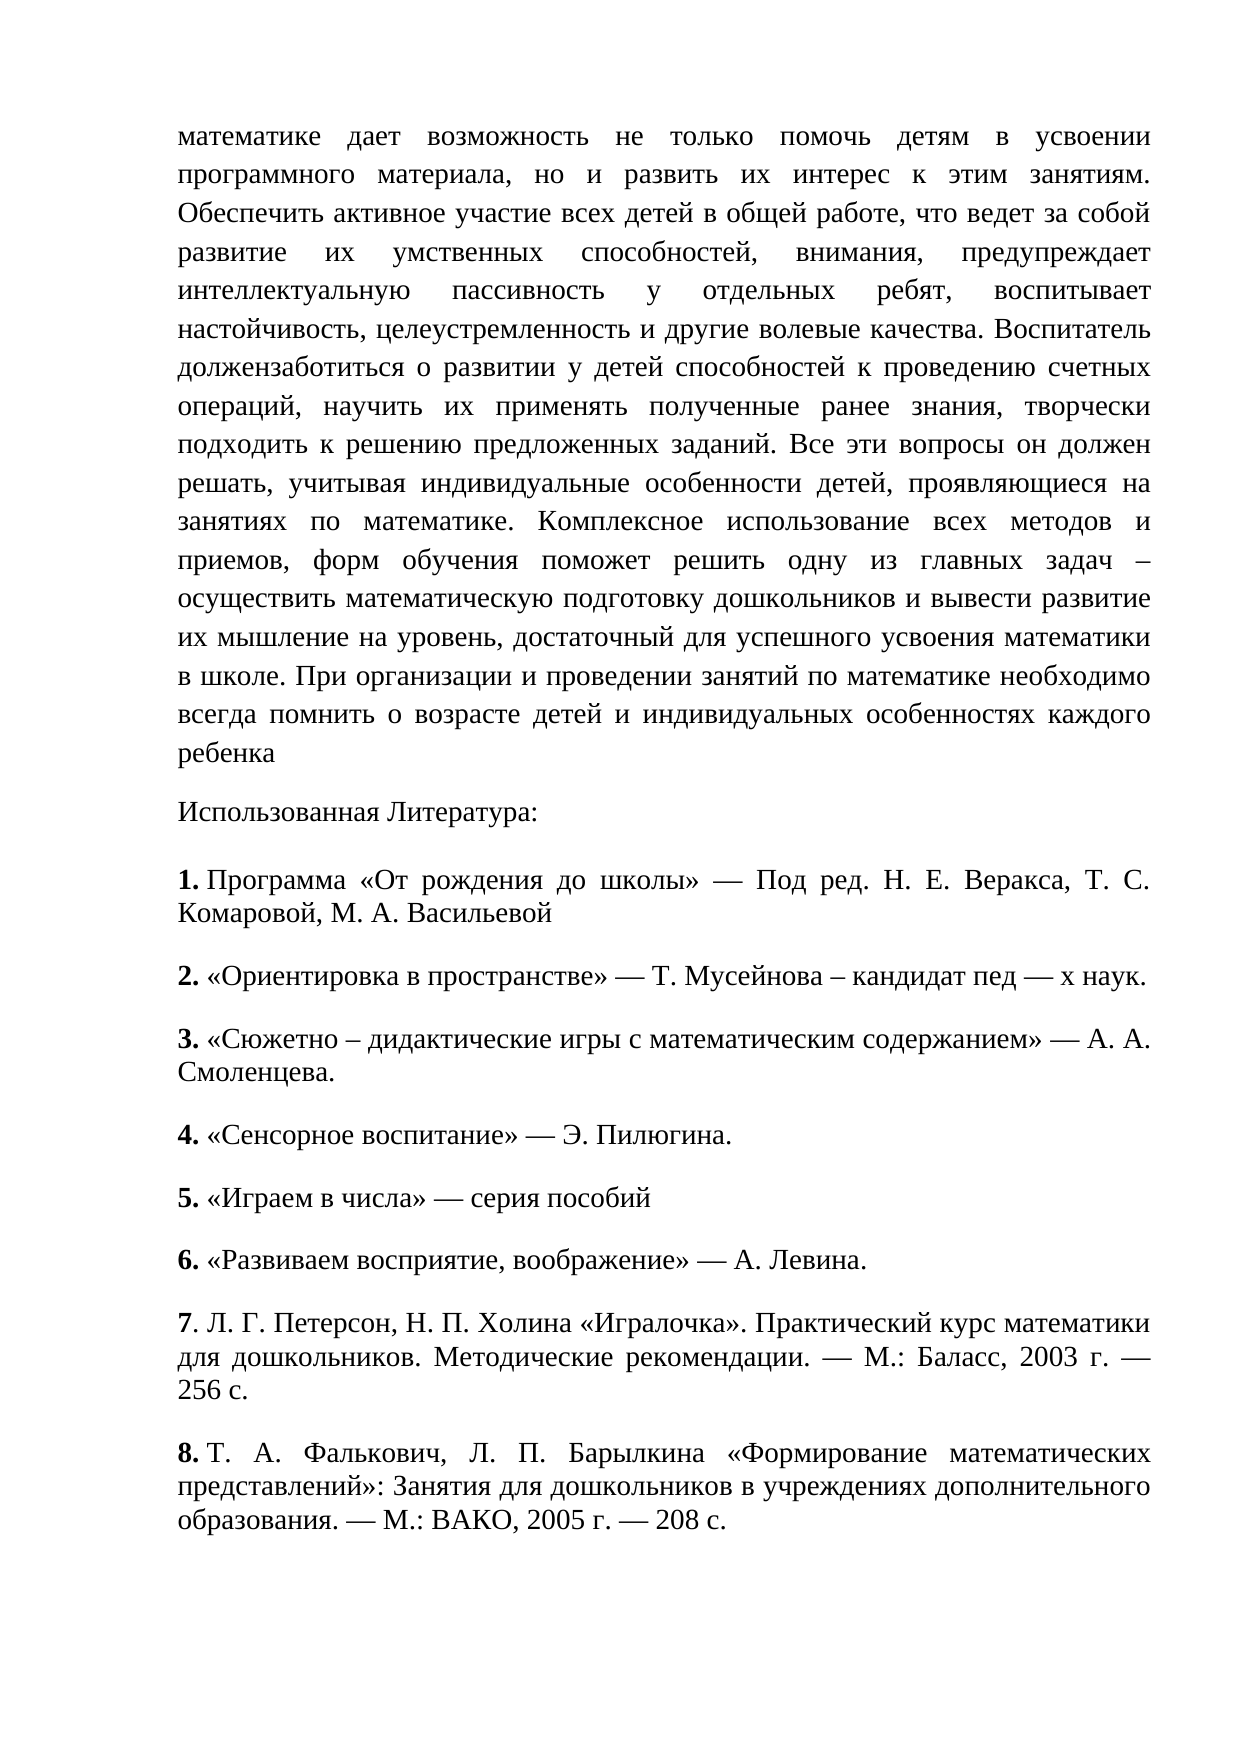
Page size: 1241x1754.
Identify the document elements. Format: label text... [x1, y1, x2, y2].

text 2. «Ориентировка в пространстве» — Т. Мусейнова – кандидат пед — х наук. [177, 958, 1152, 992]
text 8. Т. А. Фалькович, Л. П. Барылкина «Формирование математических представлений»: Занятия для дошкольников в учреждениях дополнительного образования. — М.: ВАКО, 2005 г. — 208 с. [177, 1435, 1152, 1536]
text Использованная Литература: [177, 794, 1152, 828]
text 6. «Развиваем восприятие, воображение» — А. Левина. [177, 1242, 1152, 1276]
text 1. Программа «От рождения до школы» — Под ред. Н. Е. Веракса, Т. С. Комаровой, М. А. Васильевой [177, 862, 1152, 929]
text 5. «Играем в числа» — серия пособий [177, 1180, 1152, 1213]
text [177, 118, 1152, 768]
text 7. Л. Г. Петерсон, Н. П. Холина «Игралочка». Практический курс математики для дошкольников. Методические рекомендации. — М.: Баласс, 2003 г. — 256 с. [177, 1305, 1152, 1406]
text 4. «Сенсорное воспитание» — Э. Пилюгина. [177, 1117, 1152, 1151]
text 3. «Сюжетно – дидактические игры с математическим содержанием» — А. А. Смоленцева. [177, 1021, 1152, 1088]
